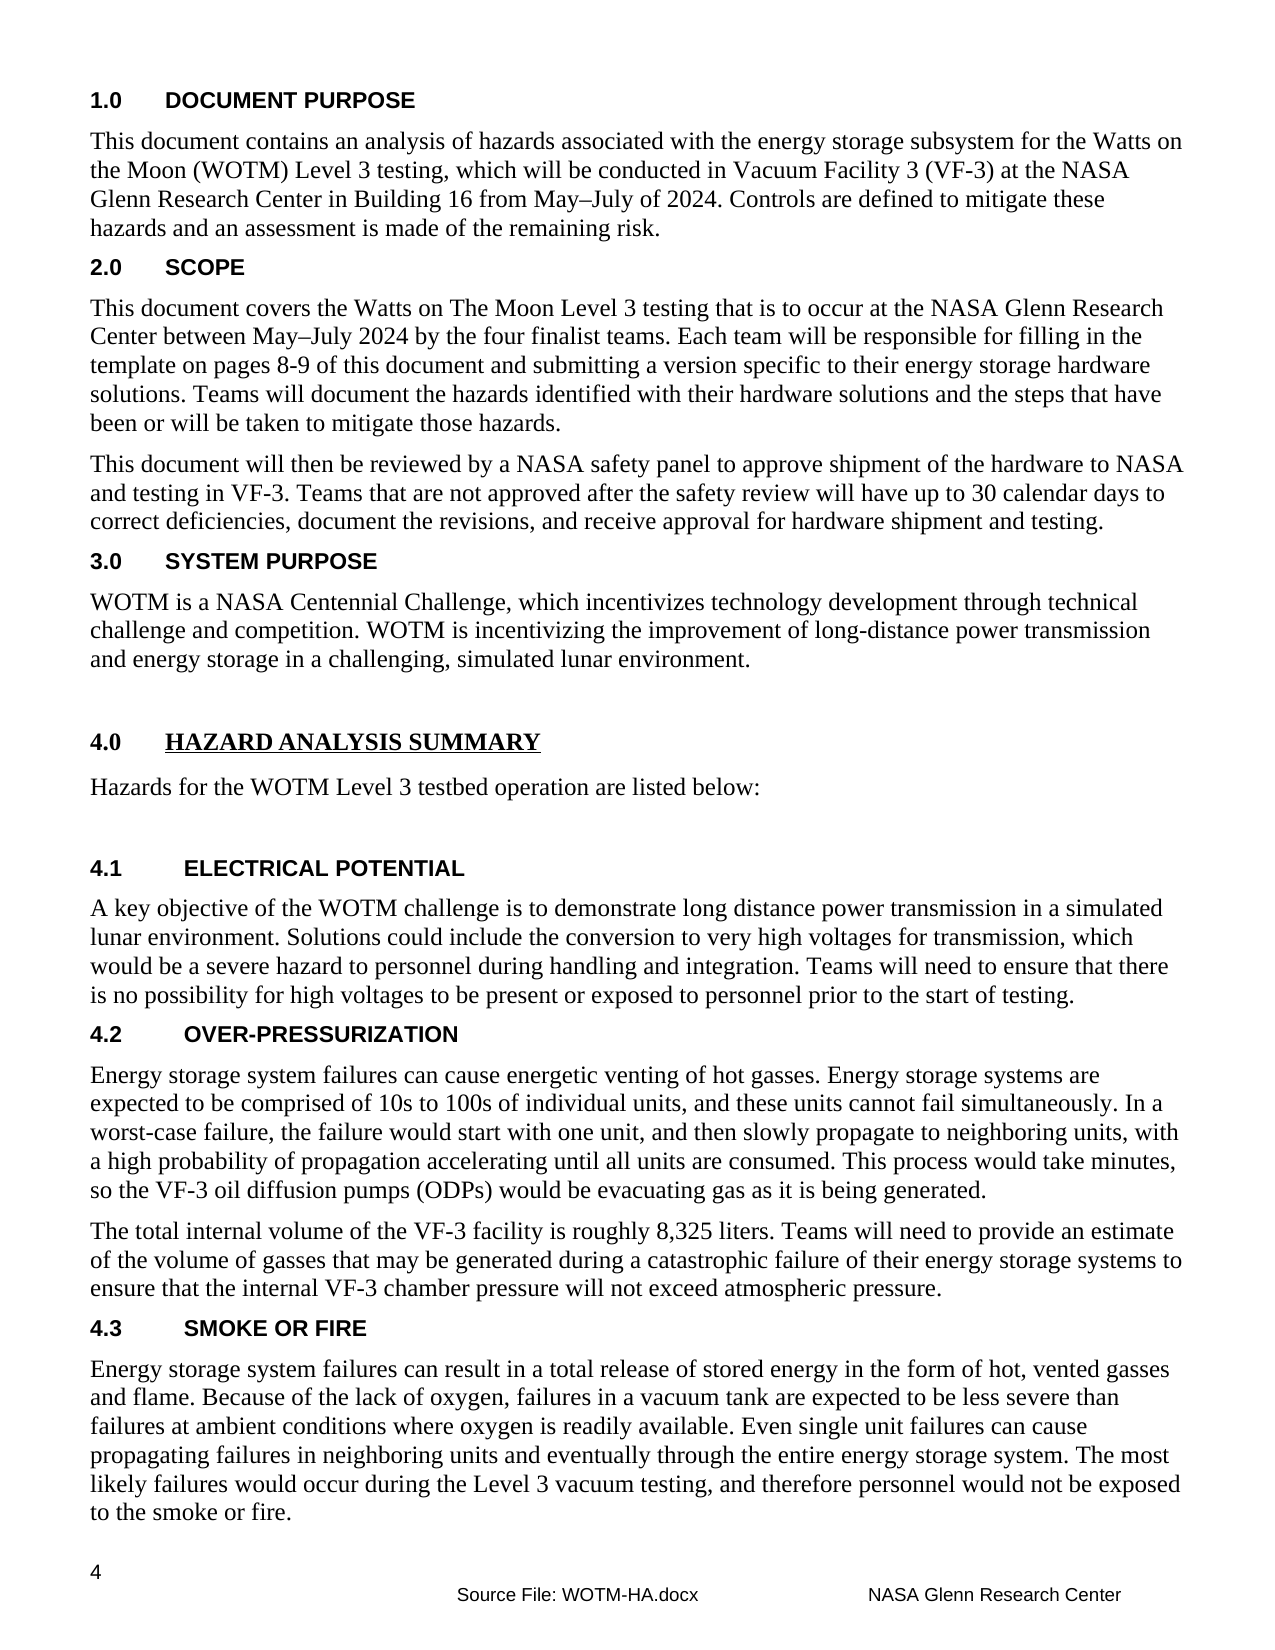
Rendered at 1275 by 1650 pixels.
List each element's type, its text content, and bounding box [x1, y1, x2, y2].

subtitle SYSTEM PURPOSE [90, 548, 1185, 574]
text A key objective of the WOTM challenge is to demonstrate long distance power transmission in a simulated lunar environment. Solutions could include the conversion to very high voltages for transmission, which would be a severe hazard to personnel during handling and integration. Teams will need to ensure that there is no possibility for high voltages to be present or exposed to personnel prior to the start of testing. [90, 893, 1185, 1008]
text The total internal volume of the VF-3 facility is roughly 8,325 liters. Teams will need to provide an estimate of the volume of gasses that may be generated during a catastrophic failure of their energy storage systems to ensure that the internal VF-3 chamber pressure will not exceed atmospheric pressure. [90, 1216, 1185, 1302]
text This document contains an analysis of hazards associated with the energy storage subsystem for the Watts on the Moon (WOTM) Level 3 testing, which will be conducted in Vacuum Facility 3 (VF-3) at the NASA Glenn Research Center in Building 16 from May–July of 2024. Controls are defined to mitigate these hazards and an assessment is made of the remaining risk. [90, 126, 1185, 241]
subtitle DOCUMENT PURPOSE [90, 87, 1185, 114]
text This document will then be reviewed by a NASA safety panel to approve shipment of the hardware to NASA and testing in VF-3. Teams that are not approved after the safety review will have up to 30 calendar days to correct deficiencies, document the revisions, and receive approval for hardware shipment and testing. [90, 449, 1185, 535]
text This document covers the Watts on The Moon Level 3 testing that is to occur at the NASA Glenn Research Center between May–July 2024 by the four finalist teams. Each team will be responsible for filling in the template on pages 8-9 of this document and submitting a version specific to their energy storage hardware solutions. Teams will document the hazards identified with their hardware solutions and the steps that have been or will be taken to mitigate those hazards. [90, 293, 1185, 436]
subtitle SMOKE OR FIRE [90, 1315, 1185, 1341]
text Energy storage system failures can result in a total release of stored energy in the form of hot, vented gasses and flame. Because of the lack of oxygen, failures in a vacuum tank are expected to be less severe than failures at ambient conditions where oxygen is readily available. Even single unit failures can cause propagating failures in neighboring units and eventually through the entire energy storage system. The most likely failures would occur during the Level 3 vacuum testing, and therefore personnel would not be exposed to the smoke or fire. [90, 1354, 1185, 1526]
text Hazards for the WOTM Level 3 testbed operation are listed below: [90, 772, 1185, 801]
subtitle ELECTRICAL POTENTIAL [90, 854, 1185, 881]
subtitle SCOPE [90, 254, 1185, 280]
subtitle OVER-PRESSURIZATION [90, 1021, 1185, 1047]
list HAZARD ANALYSIS SUMMARY [90, 727, 1185, 755]
text Energy storage system failures can cause energetic venting of hot gasses. Energy storage systems are expected to be comprised of 10s to 100s of individual units, and these units cannot fail simultaneously. In a worst-case failure, the failure would start with one unit, and then slowly propagate to neighboring units, with a high probability of propagation accelerating until all units are consumed. This process would take minutes, so the VF-3 oil diffusion pumps (ODPs) would be evacuating gas as it is being generated. [90, 1060, 1185, 1203]
text WOTM is a NASA Centennial Challenge, which incentivizes technology development through technical challenge and competition. WOTM is incentivizing the improvement of long-distance power transmission and energy storage in a challenging, simulated lunar environment. [90, 587, 1185, 673]
